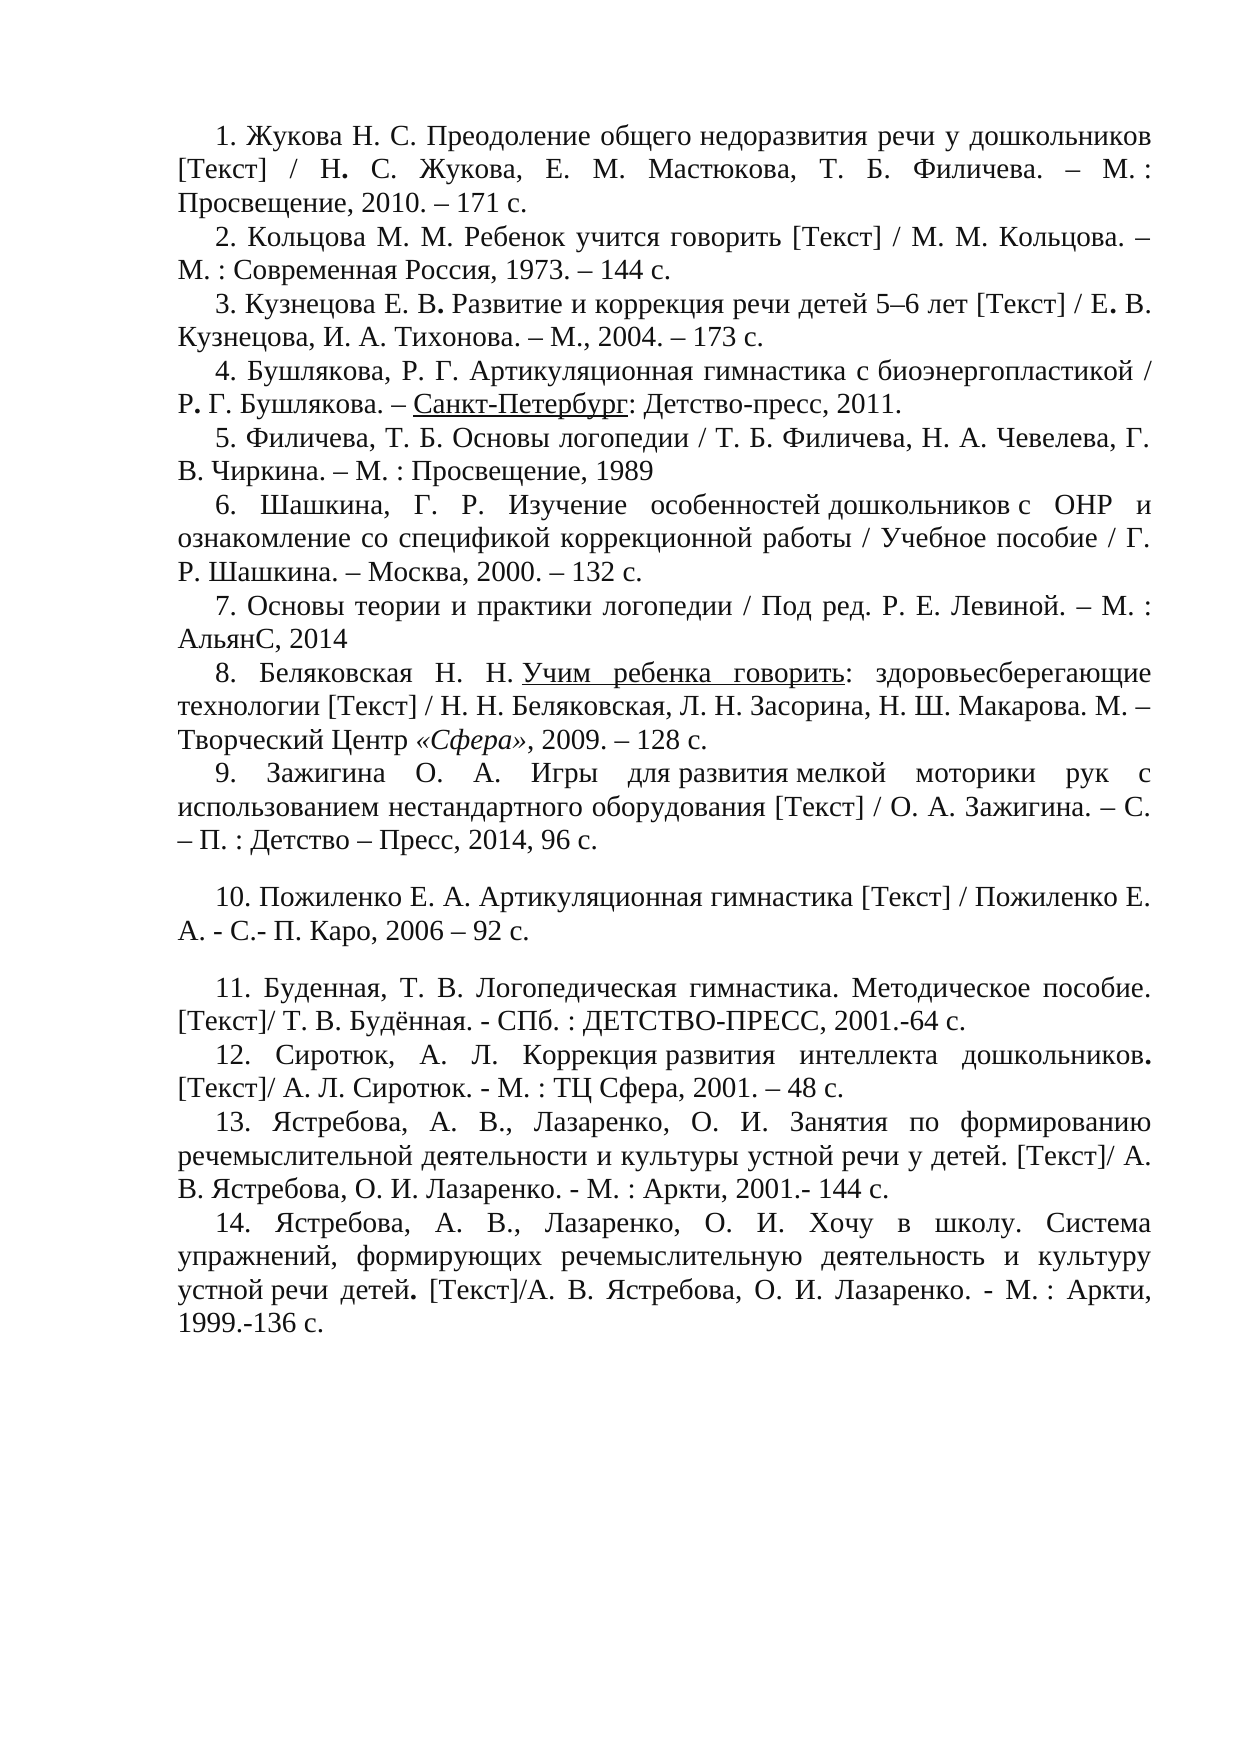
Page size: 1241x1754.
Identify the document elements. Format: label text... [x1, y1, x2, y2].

text 8. Беляковская Н. Н. Учим ребенка говорить: здоровьесберегающие технологии [Текст] / Н. Н. Беляковская, Л. Н. Засорина, Н. Ш. Макарова. М. – Творческий Центр «Сфера», 2009. – 128 с. [177, 655, 1152, 755]
text 1. Жукова Н. С. Преодоление общего недоразвития речи у дошкольников [Текст] / Н. С. Жукова, Е. М. Мастюкова, Т. Б. Филичева. – М. : Просвещение, 2010. – 171 с. [177, 118, 1152, 219]
text 9. Зажигина О. А. Игры для развития мелкой моторики рук с использованием нестандартного оборудования [Текст] / О. А. Зажигина. – С. – П. : Детство – Пресс, 2014, 96 с. [177, 755, 1152, 856]
text 12. Сиротюк, А. Л. Коррекция развития интеллекта дошкольников. [Текст]/ А. Л. Сиротюк. - М. : ТЦ Сфера, 2001. – 48 с. [177, 1037, 1152, 1104]
text 10. Пожиленко Е. А. Артикуляционная гимнастика [Текст] / Пожиленко Е. А. - C.- П. Каро, 2006 – 92 с. [177, 879, 1152, 947]
text 13. Ястребова, А. В., Лазаренко, О. И. Занятия по формированию речемыслительной деятельности и культуры устной речи у детей. [Текст]/ А. В. Ястребова, О. И. Лазаренко. - М. : Аркти, 2001.- 144 с. [177, 1104, 1152, 1205]
text 5. Филичева, Т. Б. Основы логопедии / Т. Б. Филичева, Н. А. Чевелева, Г. В. Чиркина. – М. : Просвещение, 1989 [177, 420, 1152, 487]
text 2. Кольцова М. М. Ребенок учится говорить [Текст] / М. М. Кольцова. – М. : Современная Россия, 1973. – 144 с. [177, 219, 1152, 286]
text 11. Буденная, Т. В. Логопедическая гимнастика. Методическое пособие. [Текст]/ Т. В. Будённая. - СПб. : ДЕТСТВО-ПРЕСС, 2001.-64 с. [177, 970, 1152, 1037]
text 4. Бушлякова, Р. Г. Артикуляционная гимнастика с биоэнергопластикой / Р. Г. Бушлякова. – Санкт-Петербург: Детство-пресс, 2011. [177, 353, 1152, 420]
text 7. Основы теории и практики логопедии / Под ред. Р. Е. Левиной. – М. : АльянС, 2014 [177, 588, 1152, 655]
text 14. Ястребова, А. В., Лазаренко, О. И. Хочу в школу. Система упражнений, формирующих речемыслительную деятельность и культуру устной речи детей. [Текст]/А. В. Ястребова, О. И. Лазаренко. - М. : Аркти, 1999.-136 с. [177, 1205, 1152, 1339]
text 6. Шашкина, Г. Р. Изучение особенностей дошкольников с ОНР и ознакомление со спецификой коррекционной работы / Учебное пособие / Г. Р. Шашкина. – Москва, 2000. – 132 с. [177, 487, 1152, 588]
text 3. Кузнецова Е. В. Развитие и коррекция речи детей 5–6 лет [Текст] / Е. В. Кузнецова, И. А. Тихонова. – М., 2004. – 173 с. [177, 286, 1152, 353]
